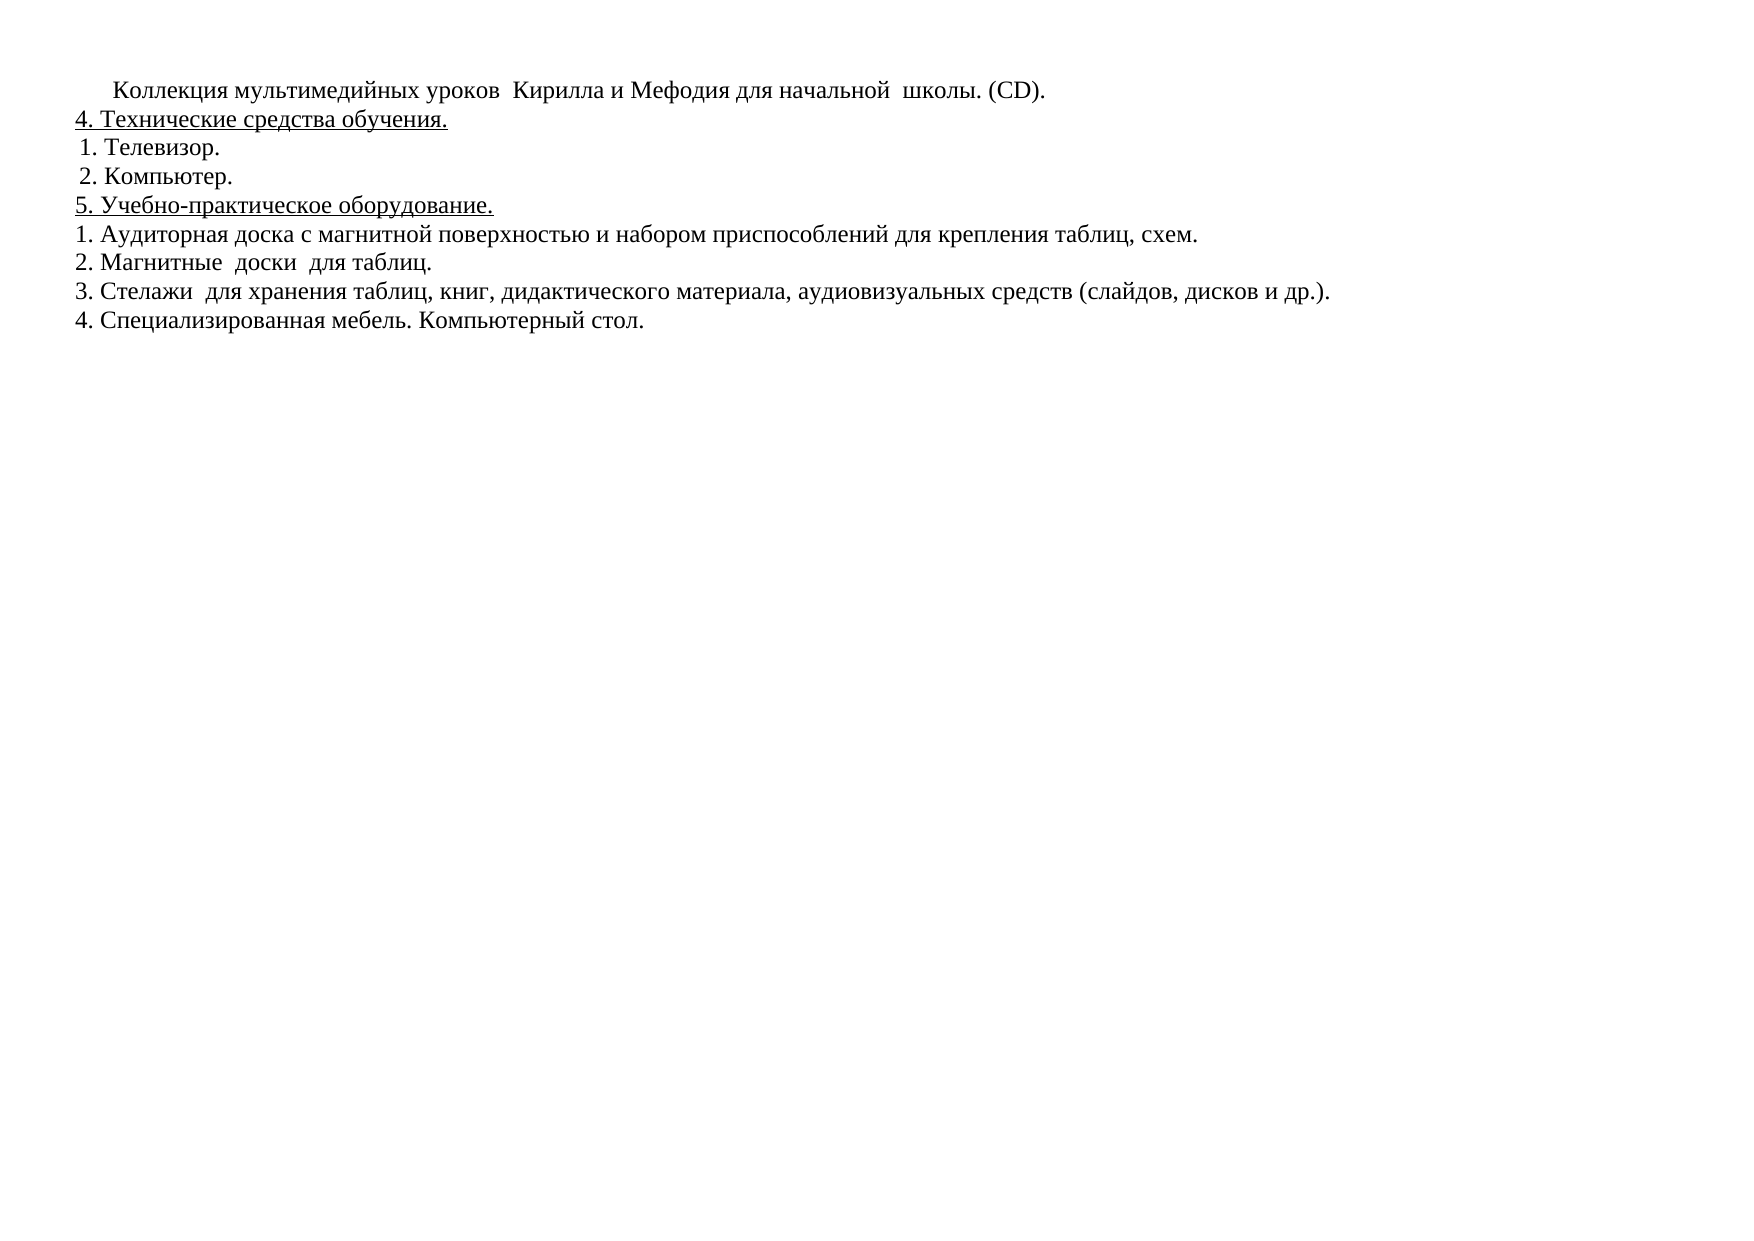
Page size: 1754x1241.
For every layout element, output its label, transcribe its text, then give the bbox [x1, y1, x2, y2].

text 2. Магнитные доски для таблиц. [75, 247, 1679, 276]
text 1. Телевизор. [75, 132, 1679, 161]
text 4. Специализированная мебель. Компьютерный стол. [75, 305, 1679, 334]
text 5. Учебно-практическое оборудование. [75, 190, 1679, 219]
text 2. Компьютер. [75, 161, 1679, 190]
text 4. Технические средства обучения. [75, 104, 1679, 132]
text 1. Аудиторная доска с магнитной поверхностью и набором приспособлений для крепления таблиц, схем. [75, 219, 1679, 247]
text 3. Стелажи для хранения таблиц, книг, дидактического материала, аудиовизуальных средств (слайдов, дисков и др.). [75, 276, 1679, 305]
text Коллекция мультимедийных уроков Кирилла и Мефодия для начальной школы. (CD). [75, 75, 1679, 104]
